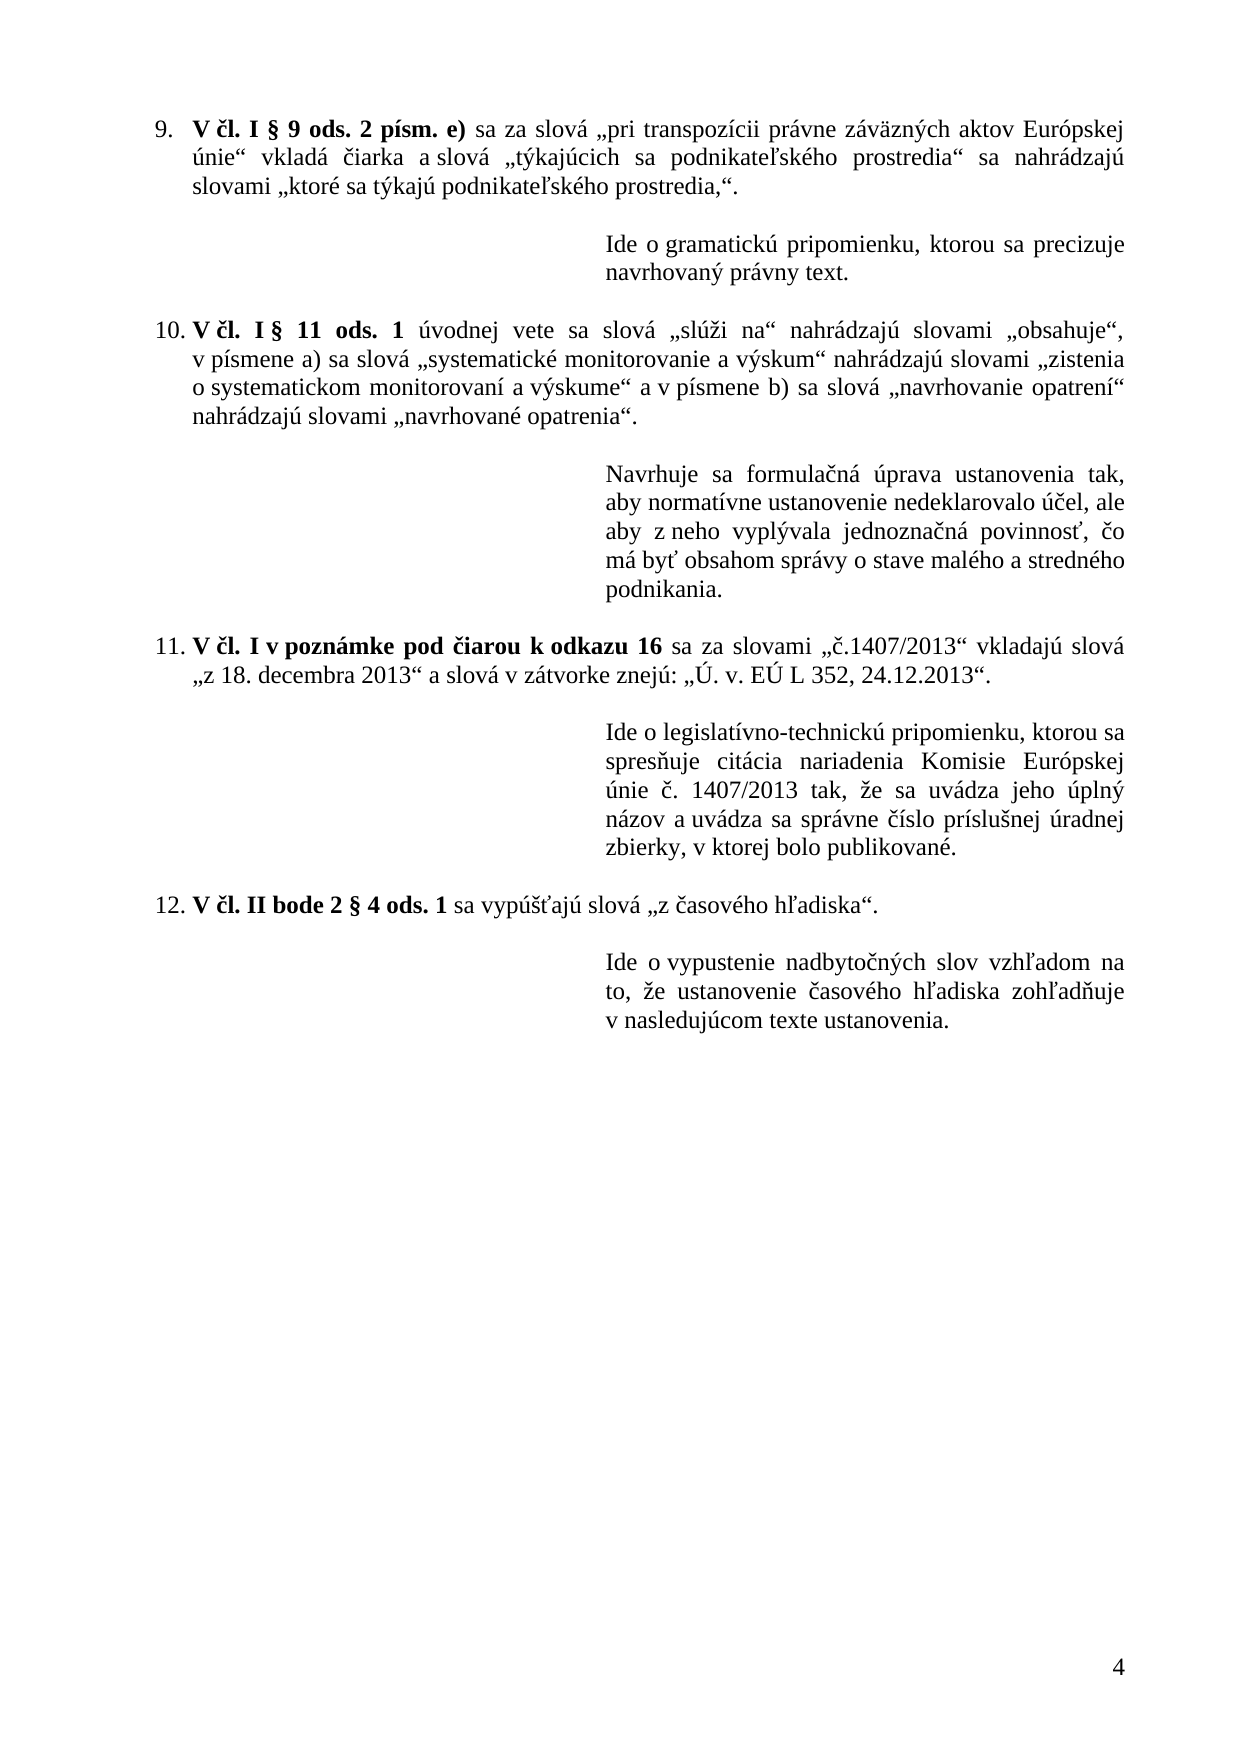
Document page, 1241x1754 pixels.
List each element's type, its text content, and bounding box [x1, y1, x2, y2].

list V čl. I § 9 ods. 2 písm. e) sa za slová „pri transpozícii právne záväzných aktov Európskej únie“ vkladá čiarka a slová „týkajúcich sa podnikateľského prostredia“ sa nahrádzajú slovami „ktoré sa týkajú podnikateľského prostredia,“. [154, 114, 1125, 200]
text Ide o vypustenie nadbytočných slov vzhľadom na to, že ustanovenie časového hľadiska zohľadňuje v nasledujúcom texte ustanovenia. [605, 947, 1125, 1034]
list V čl. I v poznámke pod čiarou k odkazu 16 sa za slovami „č.1407/2013“ vkladajú slová „z 18. decembra 2013“ a slová v zátvorke znejú: „Ú. v. EÚ L 352, 24.12.2013“. [154, 631, 1125, 689]
list V čl. II bode 2 § 4 ods. 1 sa vypúšťajú slová „z časového hľadiska“. [154, 890, 1125, 919]
text Ide o gramatickú pripomienku, ktorou sa precizuje navrhovaný právny text. [605, 229, 1125, 286]
text Navrhuje sa formulačná úprava ustanovenia tak, aby normatívne ustanovenie nedeklarovalo účel, ale aby z neho vyplývala jednoznačná povinnosť, čo má byť obsahom správy o stave malého a stredného podnikania. [605, 459, 1125, 602]
text Ide o legislatívno-technickú pripomienku, ktorou sa spresňuje citácia nariadenia Komisie Európskej únie č. 1407/2013 tak, že sa uvádza jeho úplný názov a uvádza sa správne číslo príslušnej úradnej zbierky, v ktorej bolo publikované. [605, 717, 1125, 861]
list V čl. I § 11 ods. 1 úvodnej vete sa slová „slúži na“ nahrádzajú slovami „obsahuje“, v písmene a) sa slová „systematické monitorovanie a výskum“ nahrádzajú slovami „zistenia o systematickom monitorovaní a výskume“ a v písmene b) sa slová „navrhovanie opatrení“ nahrádzajú slovami „navrhované opatrenia“. [154, 315, 1125, 430]
